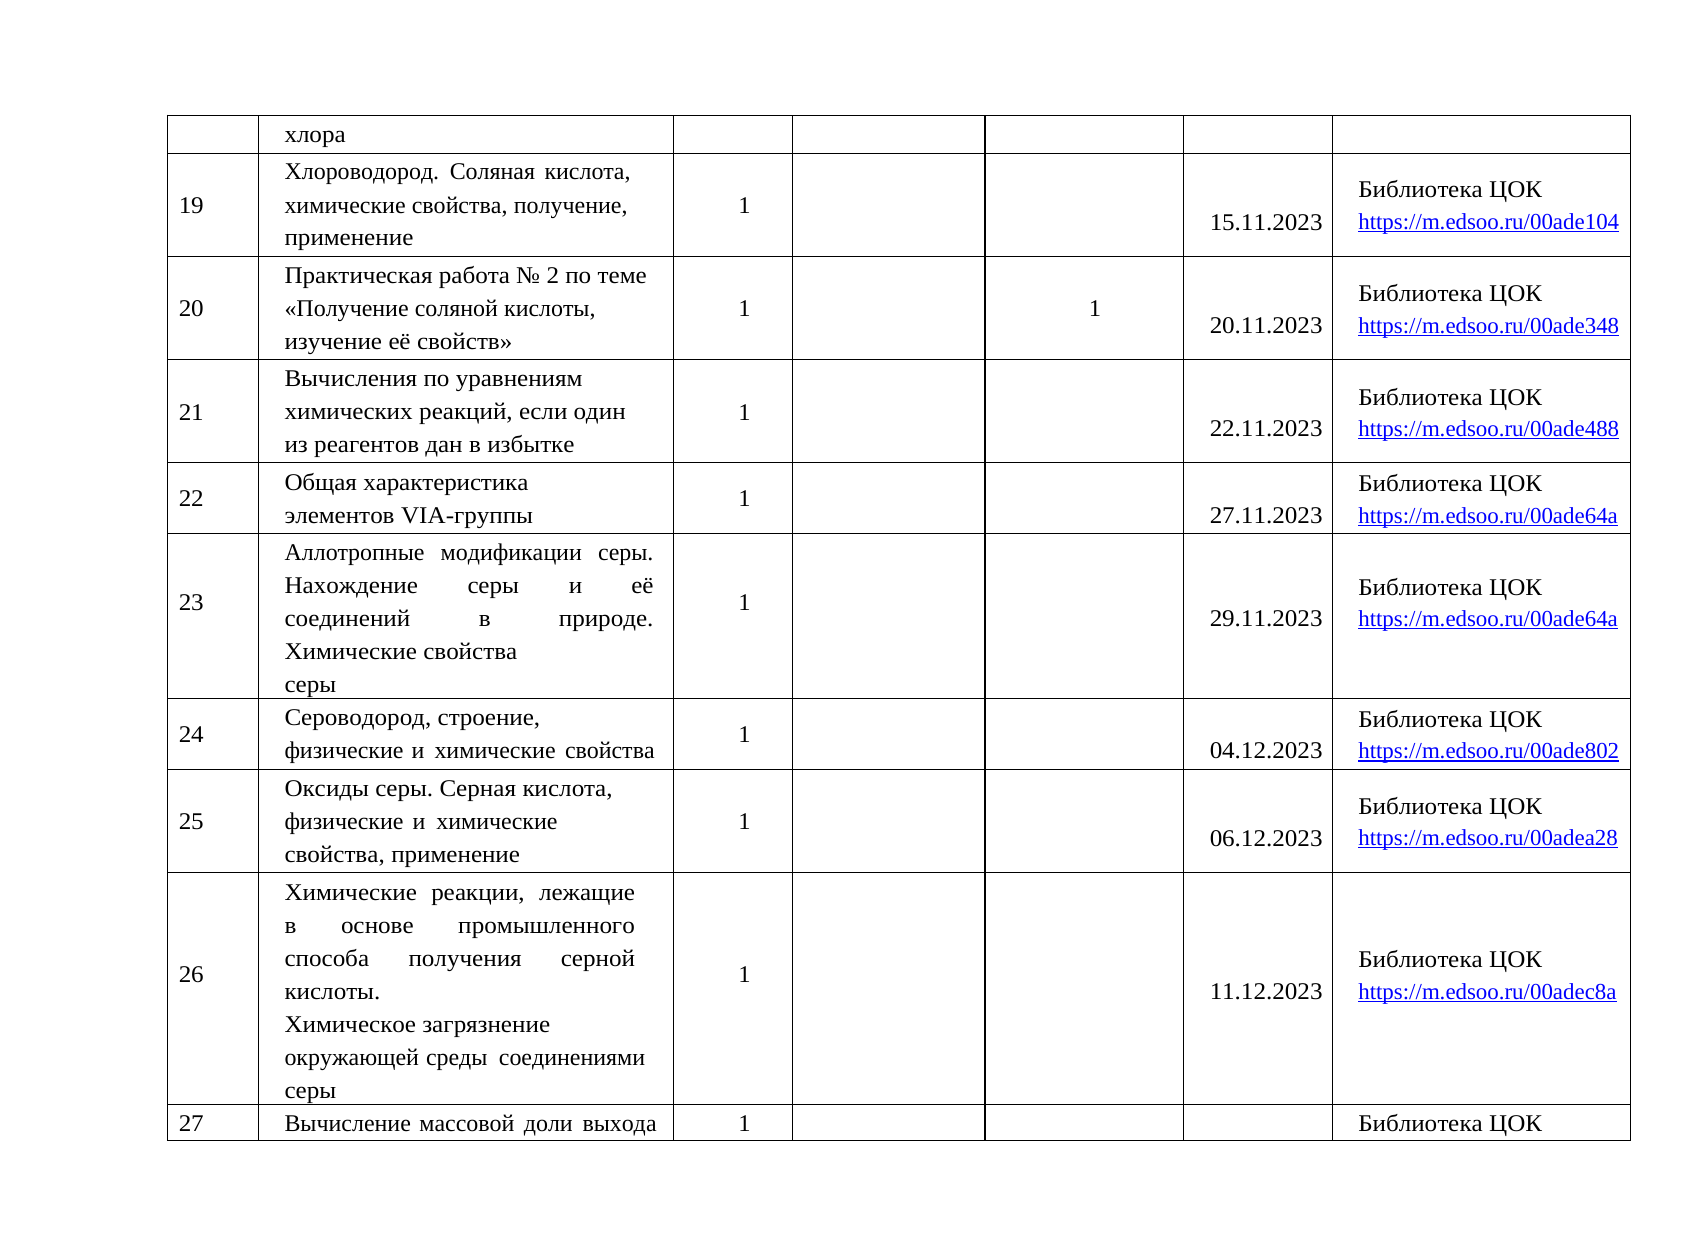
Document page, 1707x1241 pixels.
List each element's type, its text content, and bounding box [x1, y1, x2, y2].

table_cell [986, 873, 1183, 1104]
table_cell 1 [674, 534, 792, 698]
table_cell 04.12.2023 [1184, 699, 1332, 769]
table_cell Библиотека ЦОК https://m.edsoo.ru/00ade104 [1333, 154, 1630, 256]
table_cell 1 [674, 360, 792, 462]
table_cell Аллотропные модификации серы. Нахождение серы и её соединений в природе. Химические свойства серы [259, 534, 673, 698]
table_cell 25 [168, 770, 258, 872]
table_cell [793, 1105, 984, 1140]
table_cell [793, 463, 984, 532]
table_cell Библиотека ЦОК https://m.edsoo.ru/00adea28 [1333, 770, 1630, 872]
table_cell 06.12.2023 [1184, 770, 1332, 872]
table_cell 22.11.2023 [1184, 360, 1332, 462]
table_header [674, 116, 792, 153]
table_cell [986, 534, 1183, 698]
table_cell Хлороводород. Соляная кислота, химические свойства, получение, применение [259, 154, 673, 256]
table_cell 20.11.2023 [1184, 257, 1332, 359]
table_cell 1 [674, 463, 792, 532]
table_cell [986, 463, 1183, 532]
table_cell 29.11.2023 [1184, 534, 1332, 698]
table_cell 11.12.2023 [1184, 873, 1332, 1104]
table_cell [1184, 1105, 1332, 1140]
table_cell Библиотека ЦОК https://m.edsoo.ru/00ade64a [1333, 463, 1630, 532]
table_cell 1 [674, 699, 792, 769]
table_cell 22 [168, 463, 258, 532]
table_cell Библиотека ЦОК https://m.edsoo.ru/00ade488 [1333, 360, 1630, 462]
table_header хлора [259, 116, 673, 153]
table_cell Библиотека ЦОК https://m.edsoo.ru/00ade802 [1333, 699, 1630, 769]
table_cell 1 [674, 770, 792, 872]
table_cell Вычисление массовой доли выхода [259, 1105, 673, 1140]
table_cell [793, 534, 984, 698]
table_header [793, 116, 984, 153]
table_cell [986, 1105, 1183, 1140]
table_cell 20 [168, 257, 258, 359]
table_cell 1 [674, 1105, 792, 1140]
table_cell [793, 257, 984, 359]
table_cell [793, 770, 984, 872]
table_cell Библиотека ЦОК https://m.edsoo.ru/00ade64a [1333, 534, 1630, 698]
table_cell Библиотека ЦОК [1333, 1105, 1630, 1140]
table_cell [986, 154, 1183, 256]
table_cell 1 [674, 257, 792, 359]
table_cell Практическая работа № 2 по теме «Получение соляной кислоты, изучение её свойств» [259, 257, 673, 359]
table_cell 15.11.2023 [1184, 154, 1332, 256]
table_cell [793, 154, 984, 256]
table_cell Вычисления по уравнениям химических реакций, если один из реагентов дан в избытке [259, 360, 673, 462]
table_cell 27 [168, 1105, 258, 1140]
table_header [986, 116, 1183, 153]
table_cell [793, 360, 984, 462]
table_cell Сероводород, строение, физические и химические свойства [259, 699, 673, 769]
table_cell [986, 770, 1183, 872]
table_cell [793, 873, 984, 1104]
table_cell Оксиды серы. Серная кислота, физические и химические свойства, применение [259, 770, 673, 872]
table_cell Библиотека ЦОК https://m.edsoo.ru/00adec8a [1333, 873, 1630, 1104]
table_cell 24 [168, 699, 258, 769]
table_cell 21 [168, 360, 258, 462]
table_header [1333, 116, 1630, 153]
table_cell Химические реакции, лежащие в основе промышленного способа получения серной кислоты. Химическое загрязнение окружающей среды соединениями серы [259, 873, 673, 1104]
table_cell 1 [986, 257, 1183, 359]
table_cell 23 [168, 534, 258, 698]
table_cell 26 [168, 873, 258, 1104]
table_cell 19 [168, 154, 258, 256]
table_cell [793, 699, 984, 769]
table_cell [986, 360, 1183, 462]
table_cell [986, 699, 1183, 769]
table_cell 27.11.2023 [1184, 463, 1332, 532]
table_header [168, 116, 258, 153]
table_cell Общая характеристика элементов VIА-группы [259, 463, 673, 532]
table_cell Библиотека ЦОК https://m.edsoo.ru/00ade348 [1333, 257, 1630, 359]
table_cell 1 [674, 873, 792, 1104]
table_cell 1 [674, 154, 792, 256]
table_header [1184, 116, 1332, 153]
